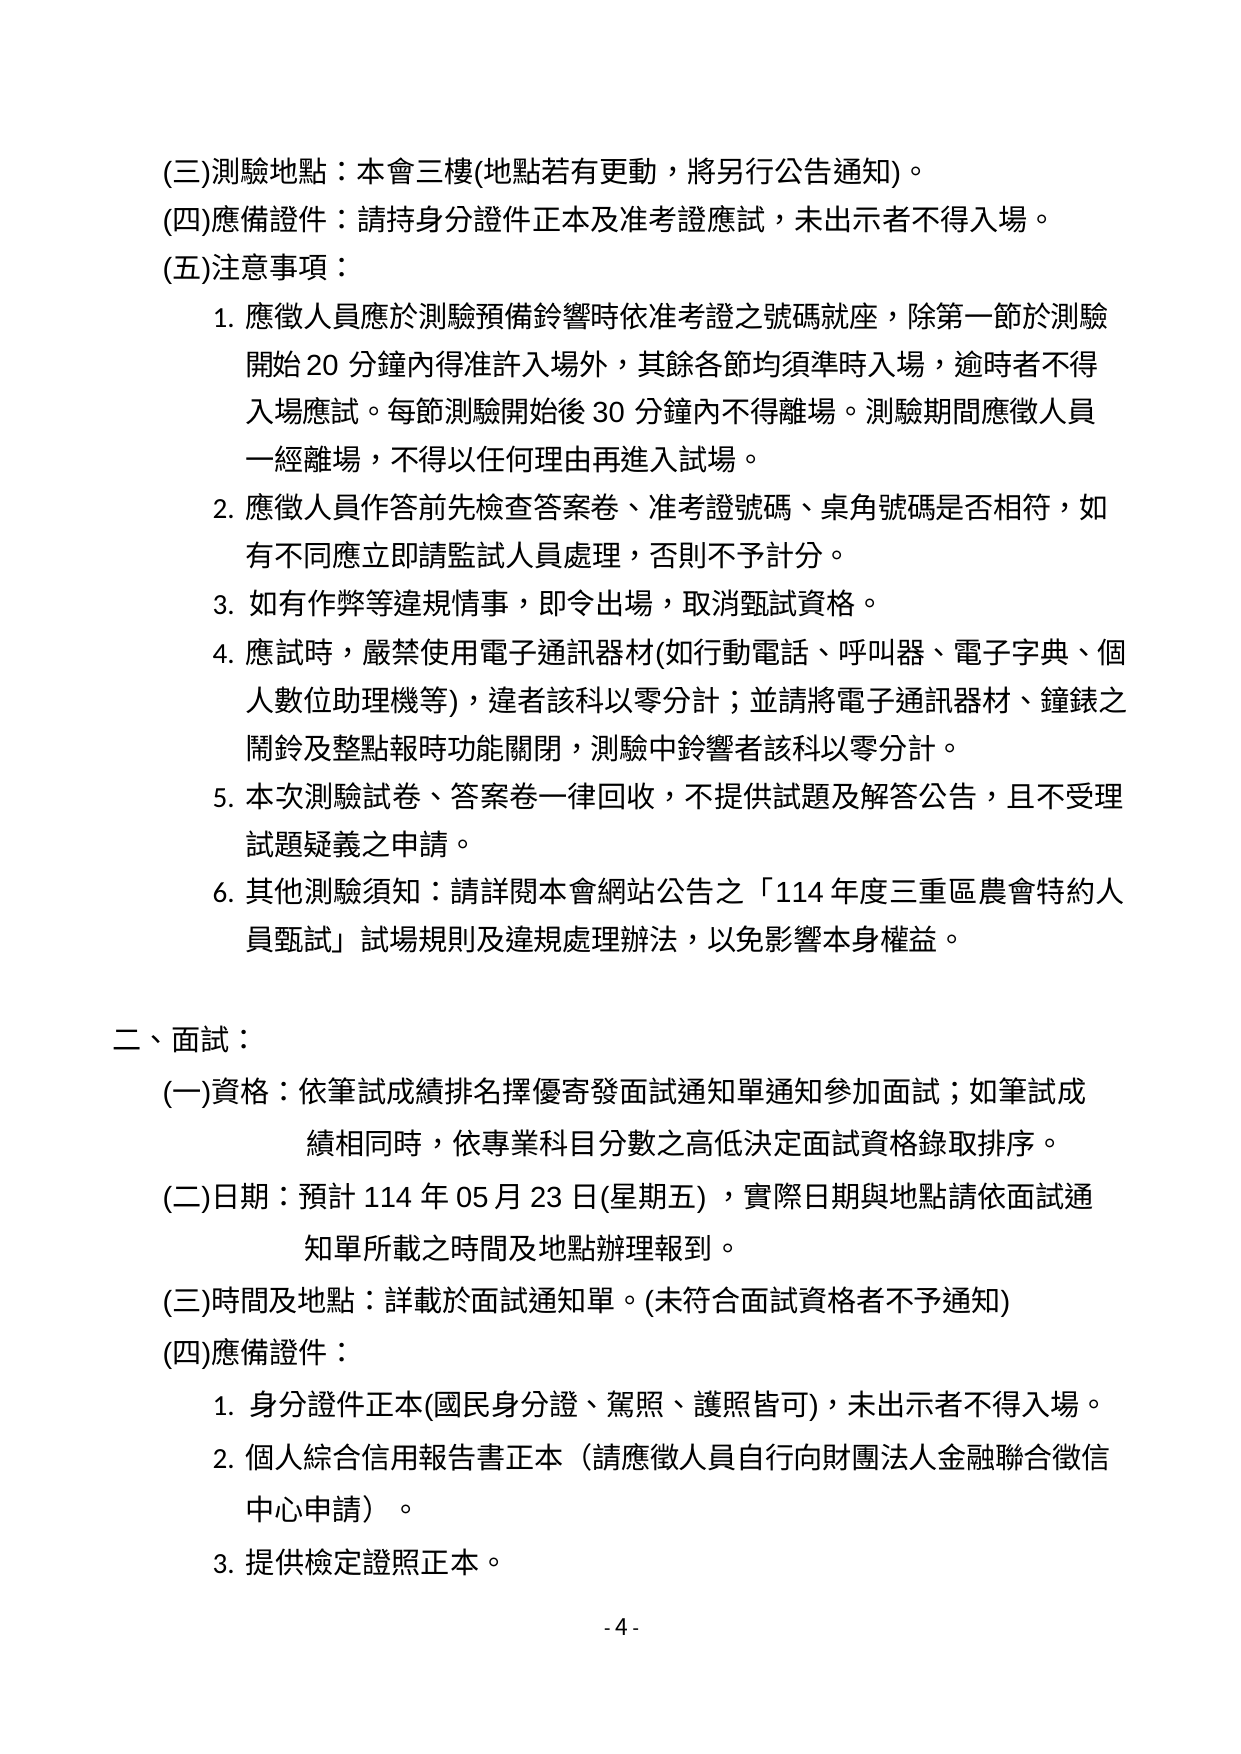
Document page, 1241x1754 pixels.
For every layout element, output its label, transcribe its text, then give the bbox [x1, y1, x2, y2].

list 個人綜合信用報告書正本（請應徵人員自行向財團法人金融聯合徵信中心申請）。 [212, 1427, 1125, 1531]
list 應試時，嚴禁使用電子通訊器材(如行動電話、呼叫器、電子字典、個人數位助理機等)，違者該科以零分計；並請將電子通訊器材、鐘錶之鬧鈴及整點報時功能關閉，測驗中鈴響者該科以零分計。 [212, 625, 1128, 769]
list 身分證件正本(國民身分證、駕照、護照皆可)，未出示者不得入場。 [212, 1374, 1169, 1426]
text (四)應備證件：請持身分證件正本及准考證應試，未出示者不得入場。 [162, 192, 1103, 240]
list 本次測驗試卷、答案卷一律回收，不提供試題及解答公告，且不受理試題疑義之申請。 [212, 769, 1125, 864]
text (二)日期：預計 114 年 05月 23 日(星期五) ，實際日期與地點請依面試通知單所載之時間及地點辦理報到。 [162, 1165, 1117, 1269]
list 提供檢定證照正本。 [212, 1531, 1125, 1583]
list 如有作弊等違規情事，即令出場，取消甄試資格。 [212, 576, 1169, 624]
list 其他測驗須知：請詳閱本會網站公告之「114年度三重區農會特約人員甄試」試場規則及違規處理辦法，以免影響本身權益。 [212, 864, 1126, 960]
list 應徵人員作答前先檢查答案卷、准考證號碼、桌角號碼是否相符，如有不同應立即請監試人員處理，否則不予計分。 [212, 480, 1125, 576]
text (三)時間及地點：詳載於面試通知單。(未符合面試資格者不予通知) (四)應備證件： [162, 1270, 1013, 1374]
list 應徵人員應於測驗預備鈴響時依准考證之號碼就座，除第一節於測驗開始 20 分鐘內得准許入場外，其餘各節均須準時入場，逾時者不得入場應試。每節測驗開始後 30 分鐘內不得離場。測驗期間應徵人員一經離場，不得以任何理由再進入試場。 [212, 289, 1125, 480]
text (一)資格：依筆試成績排名擇優寄發面試通知單通知參加面試；如筆試成績相同時，依專業科目分數之高低決定面試資格錄取排序。 [162, 1061, 1114, 1165]
text (三)測驗地點：本會三樓(地點若有更動，將另行公告通知)。 [162, 144, 1169, 192]
text (五)注意事項： [162, 240, 1169, 288]
text 二、面試： [112, 1008, 1169, 1061]
